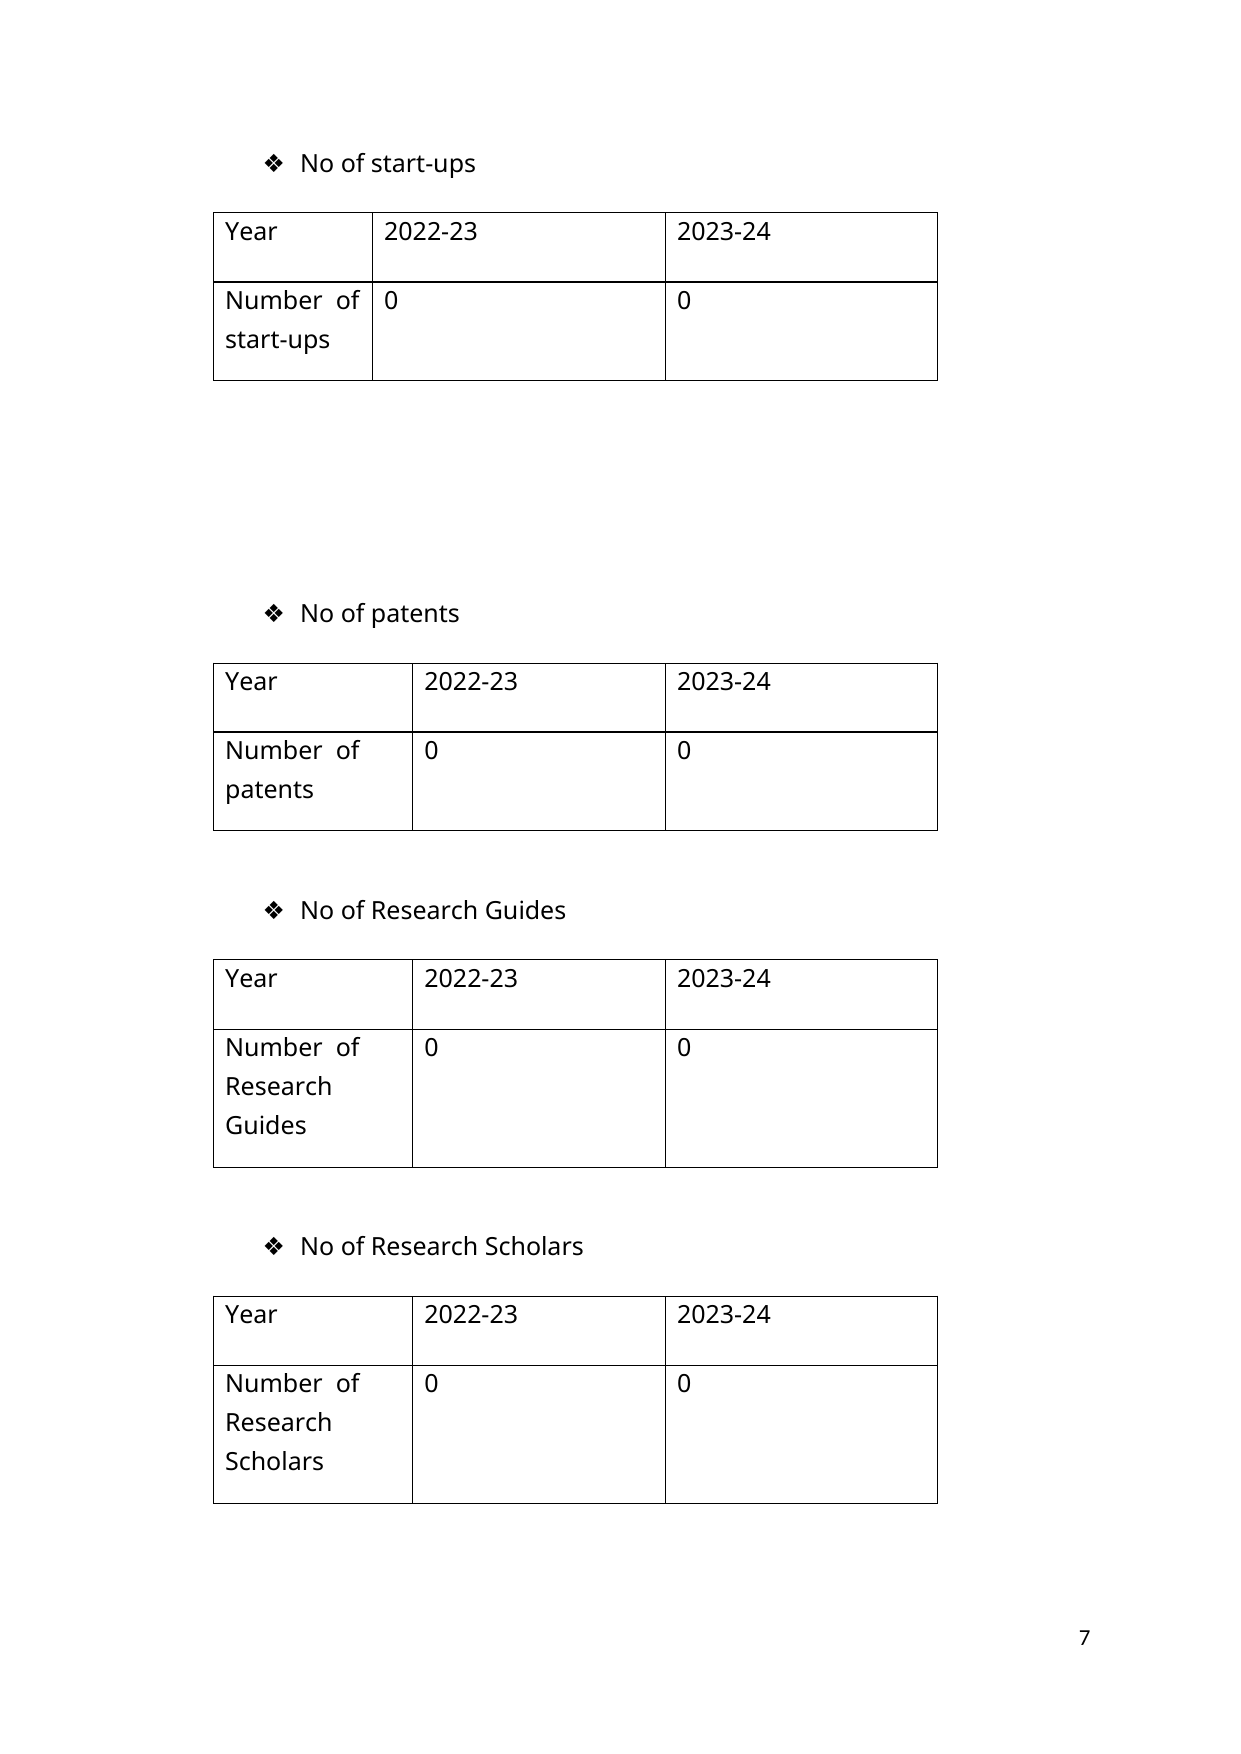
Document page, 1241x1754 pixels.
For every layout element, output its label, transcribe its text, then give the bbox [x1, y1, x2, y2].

table_header 2023-24 [666, 1297, 937, 1364]
list No of Research Scholars [262, 1219, 1090, 1270]
table_cell 0 [413, 1366, 665, 1503]
table_header 2023-24 [666, 213, 937, 281]
list No of patents [262, 586, 1090, 637]
table_cell 0 [413, 733, 665, 830]
list No of start-ups [262, 135, 1090, 187]
table_cell 0 [666, 1030, 937, 1167]
table_header 2022-23 [413, 664, 665, 731]
table_cell Number of patents [214, 733, 412, 830]
list No of Research Guides [262, 882, 1090, 934]
table_header 2022-23 [373, 213, 665, 281]
table_header Year [214, 213, 372, 281]
table_cell Number of Research Guides [214, 1030, 412, 1167]
table_header Year [214, 1297, 412, 1364]
table_header Year [214, 960, 412, 1028]
table_header 2023-24 [666, 664, 937, 731]
table_cell Number of start-ups [214, 283, 372, 380]
table_header 2022-23 [413, 960, 665, 1028]
table_header Year [214, 664, 412, 731]
table_cell 0 [413, 1030, 665, 1167]
table_cell 0 [373, 283, 665, 380]
table_cell Number of Research Scholars [214, 1366, 412, 1503]
table_cell 0 [666, 283, 937, 380]
table_cell 0 [666, 1366, 937, 1503]
table_header 2022-23 [413, 1297, 665, 1364]
table_header 2023-24 [666, 960, 937, 1028]
table_cell 0 [666, 733, 937, 830]
